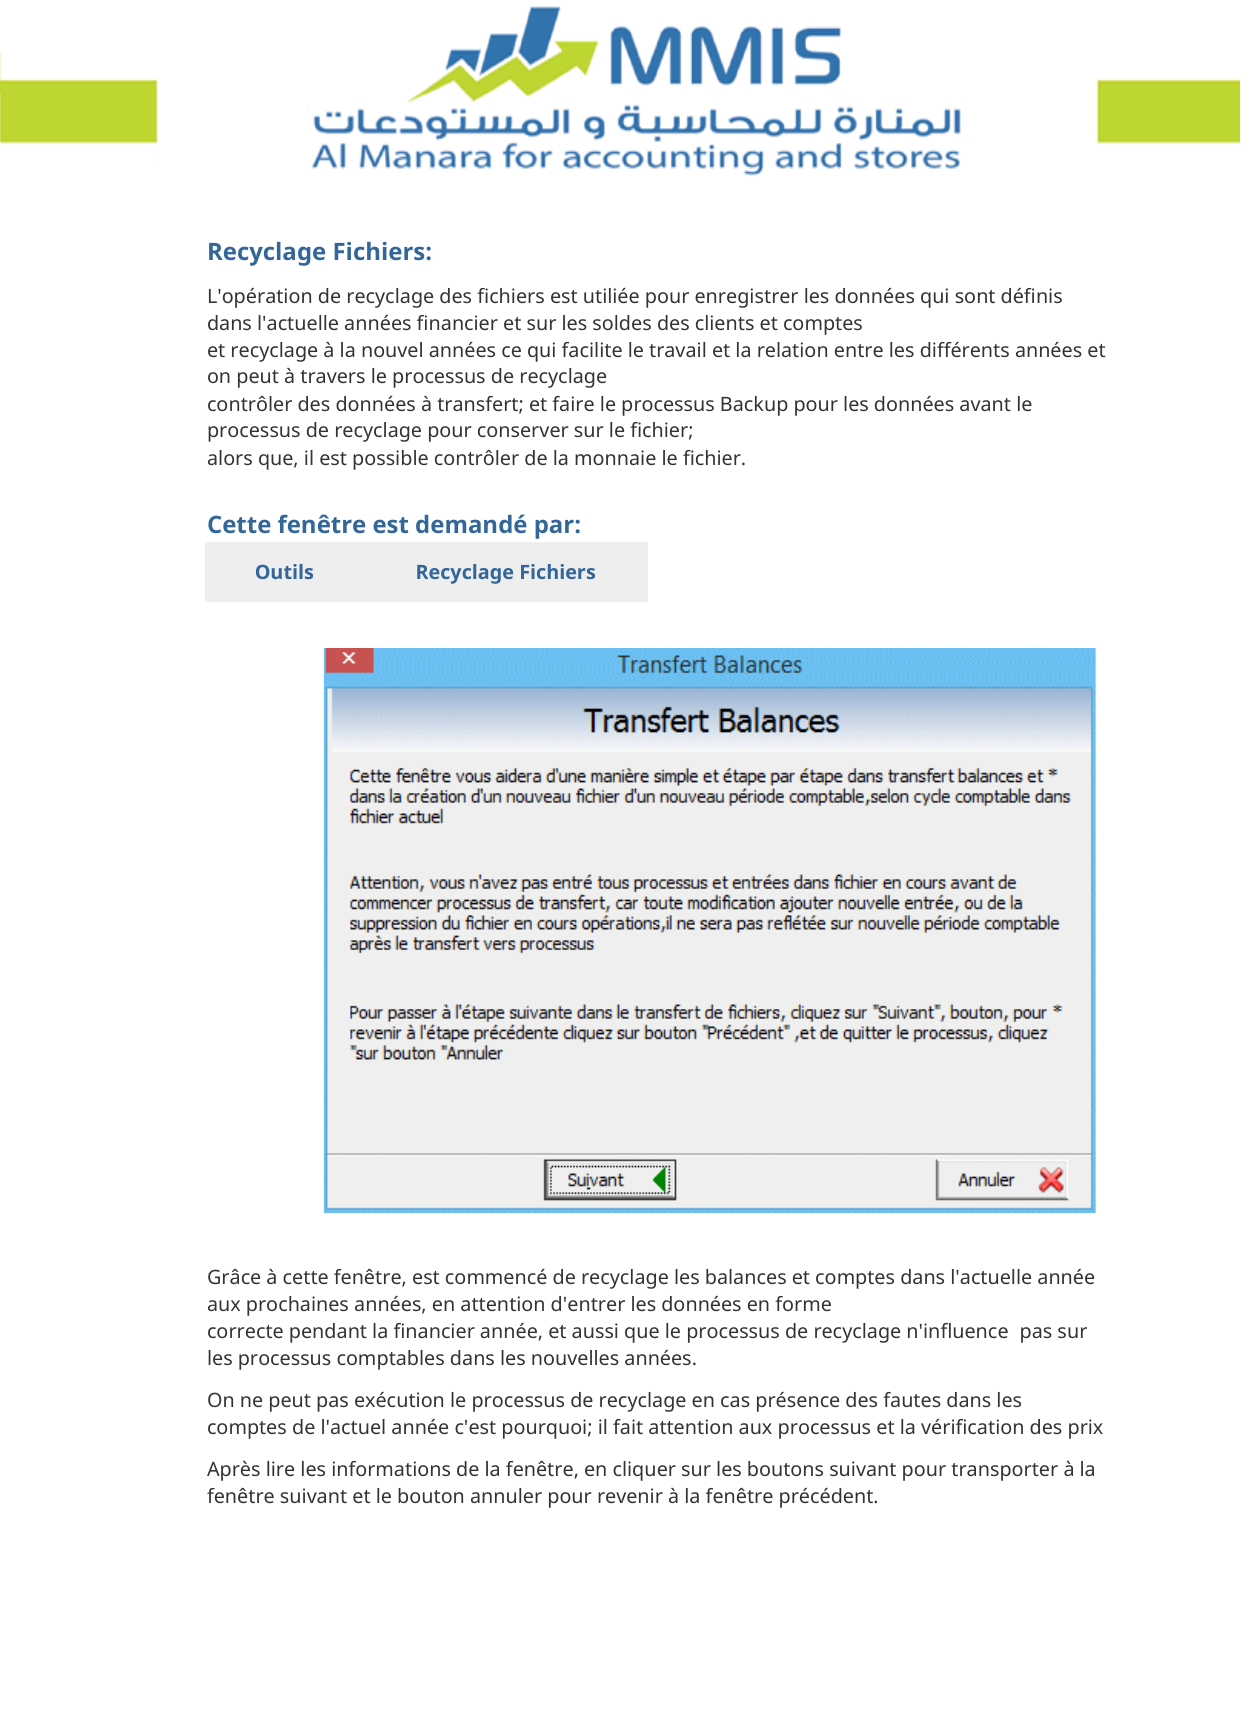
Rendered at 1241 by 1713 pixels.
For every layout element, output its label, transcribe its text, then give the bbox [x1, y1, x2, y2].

text Après lire les informations de la fenêtre, en cliquer sur les boutons suivant pour transporter à la fenêtre suivant et le bouton annuler pour revenir à la fenêtre précédent. [207, 1455, 1107, 1536]
picture [0, 4, 1241, 197]
text Grâce à cette fenêtre, est commencé de recyclage les balances et comptes dans l'actuelle année aux prochaines années, en attention d'entrer les données en forme correcte pendant la financier année, et aussi que le processus de recyclage n'influence pas sur les processus comptables dans les nouvelles années. [207, 1263, 1107, 1371]
text Cette fenêtre est demandé par: [207, 508, 1107, 541]
text Recyclage Fichiers: [207, 187, 1107, 267]
table_header Outils [205, 542, 363, 602]
table_header [313, 649, 1107, 1216]
text L'opération de recyclage des fichiers est utiliée pour enregistrer les données qui sont définis dans l'actuelle années financier et sur les soldes des clients et comptes et recyclage à la nouvel années ce qui facilite le travail et la relation entre les différents années et on peut à travers le processus de recyclage contrôler des données à transfert; et faire le processus Backup pour les données avant le processus de recyclage pour conserver sur le fichier; alors que, il est possible contrôler de la monnaie le fichier. [207, 282, 1107, 471]
picture [323, 648, 1096, 1213]
text On ne peut pas exécution le processus de recyclage en cas présence des fautes dans les comptes de l'actuel année c'est pourquoi; il fait attention aux processus et la vérification des prix [207, 1386, 1107, 1440]
table_header Recyclage Fichiers [363, 542, 648, 602]
